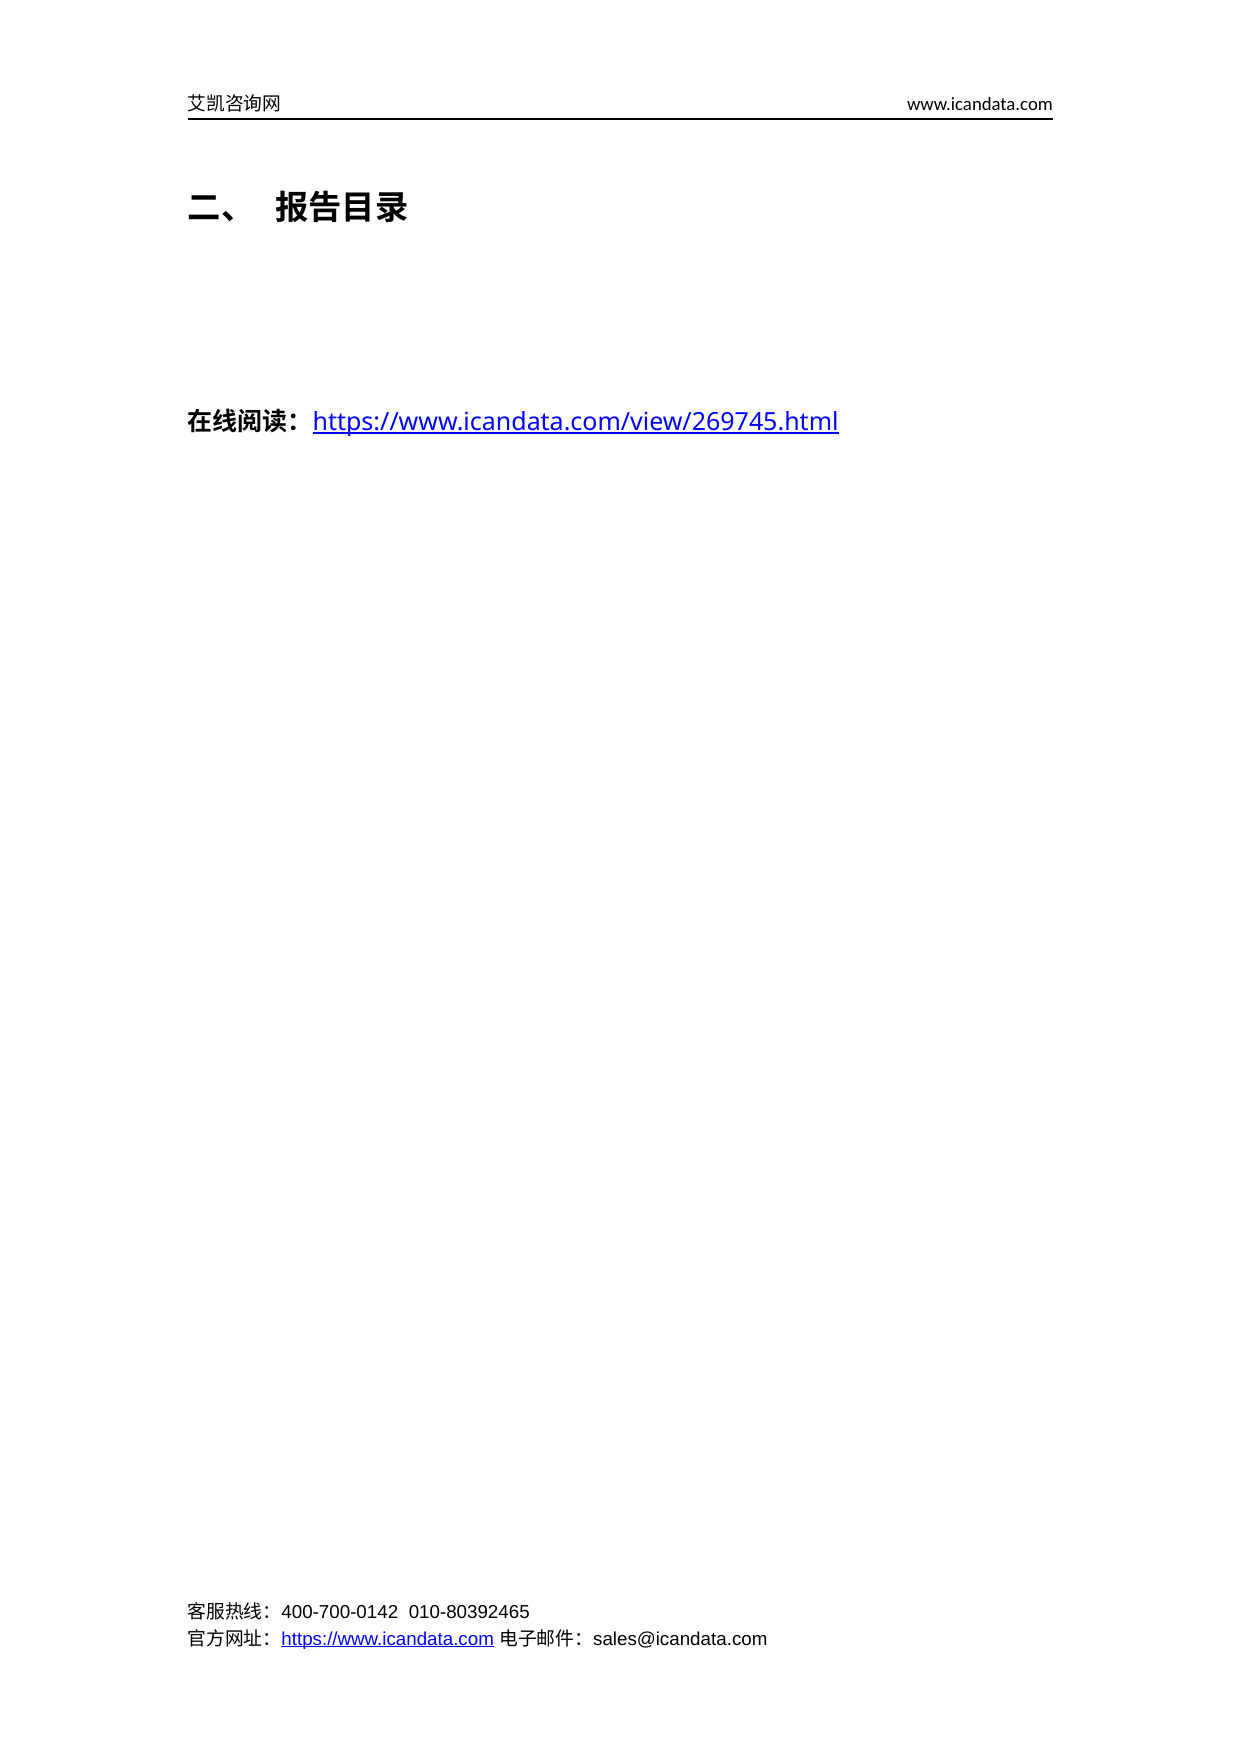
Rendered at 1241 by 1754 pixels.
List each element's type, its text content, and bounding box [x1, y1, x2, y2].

subtitle 报告目录 [187, 172, 1053, 237]
text 在线阅读：https://www.icandata.com/view/269745.html [187, 387, 1053, 452]
